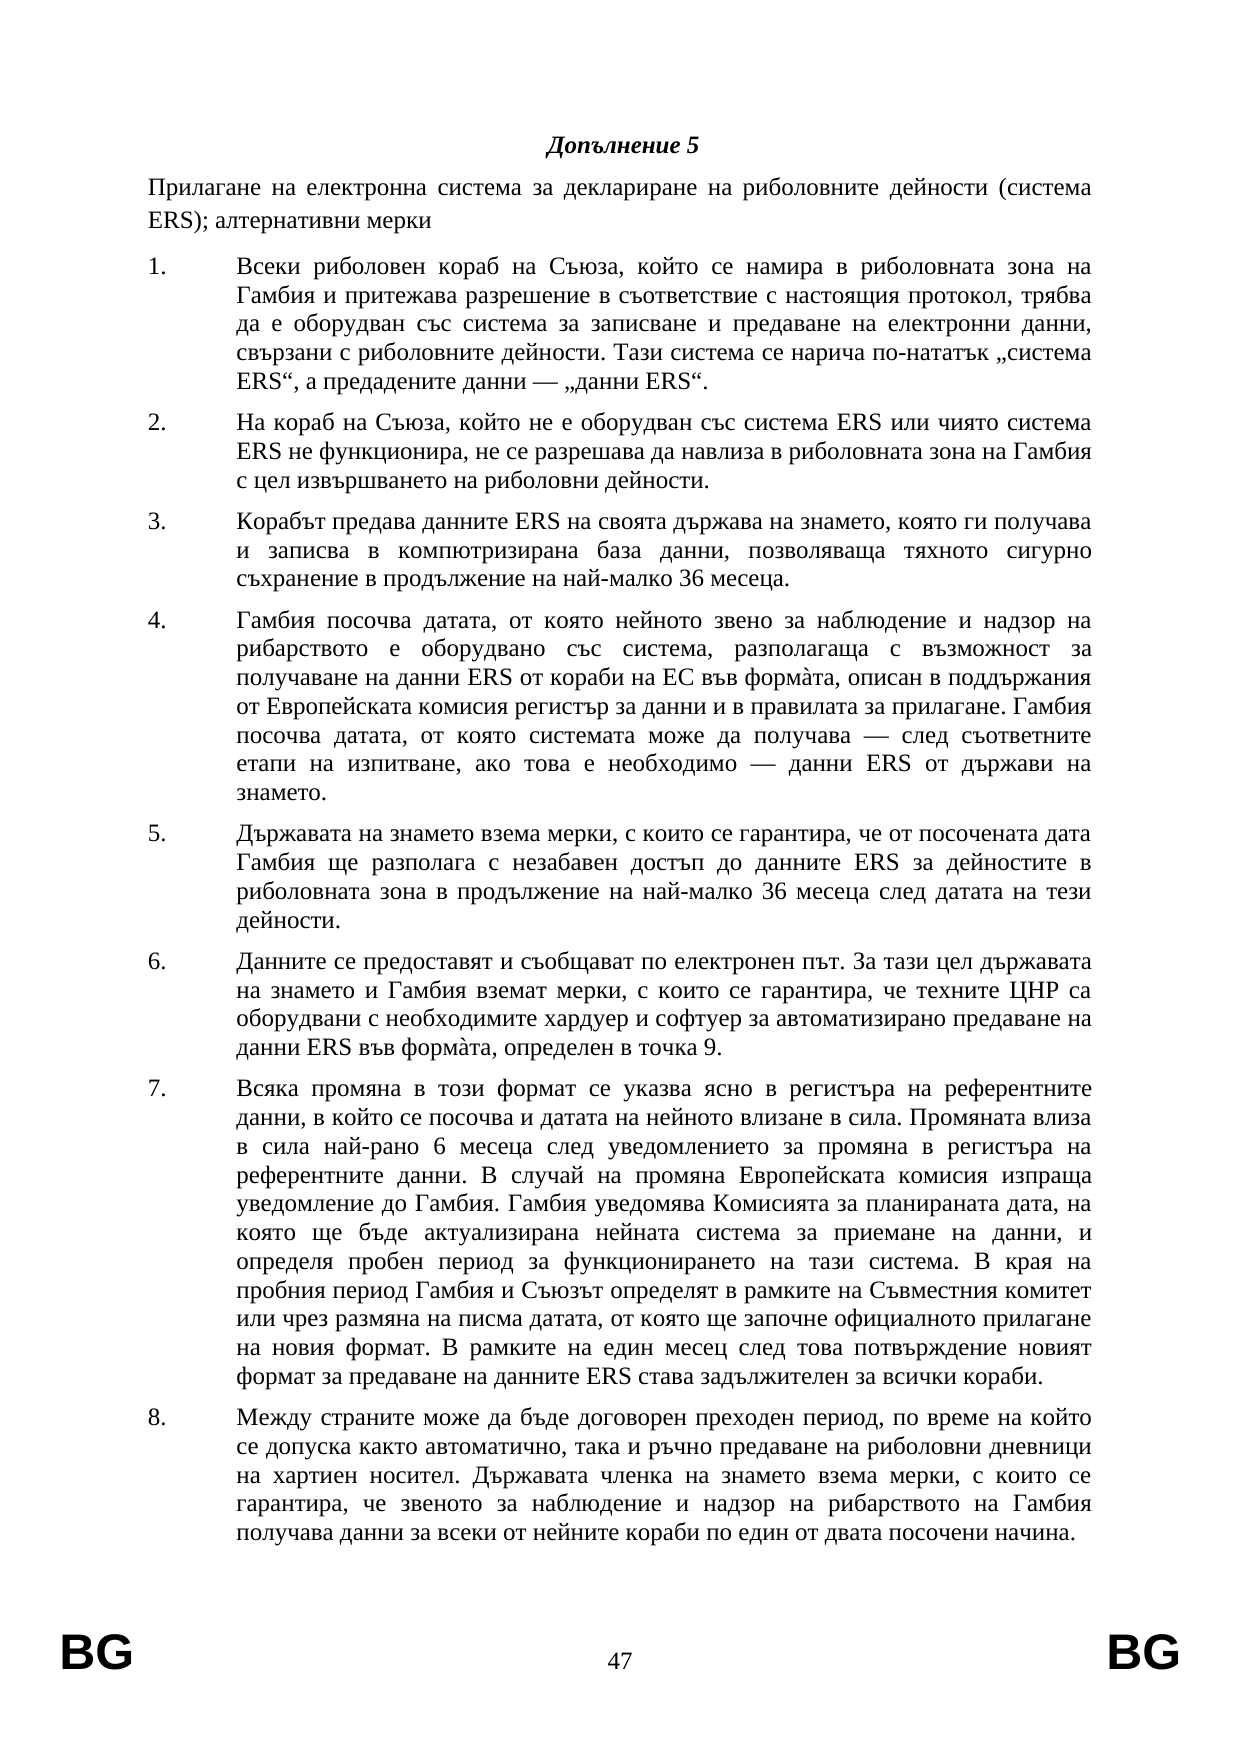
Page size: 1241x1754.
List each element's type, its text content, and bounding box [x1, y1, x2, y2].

list Държавата на знамето взема мерки, с които се гарантира, че от посочената дата Гамбия ще разполага с незабавен достъп до данните ERS за дейностите в риболовната зона в продължение на най-малко 36 месеца след датата на тези дейности. [148, 818, 1093, 933]
text Прилагане на електронна система за деклариране на риболовните дейности (система ERS); алтернативни мерки [148, 172, 1093, 234]
text Допълнение 5 [148, 131, 1093, 159]
list Всеки риболовен кораб на Съюза, който се намира в риболовната зона на Гамбия и притежава разрешение в съответствие с настоящия протокол, трябва да е оборудван със система за записване и предаване на електронни данни, свързани с риболовните дейности. Тази система се нарича по-нататък „система ERS“, а предадените данни — „данни ERS“. [148, 251, 1093, 395]
list Между страните може да бъде договорен преходен период, по време на който се допуска както автоматично, така и ръчно предаване на риболовни дневници на хартиен носител. Държавата членка на знамето взема мерки, с които се гарантира, че звеното за наблюдение и надзор на рибарството на Гамбия получава данни за всеки от нейните кораби по един от двата посочени начина. [148, 1402, 1093, 1546]
list Данните се предоставят и съобщават по електронен път. За тази цел държавата на знамето и Гамбия вземат мерки, с които се гарантира, че техните ЦНР са оборудвани с необходимите хардуер и софтуер за автоматизирано предаване на данни ERS във формàта, определен в точка 9. [148, 946, 1093, 1061]
list Гамбия посочва датата, от която нейното звено за наблюдение и надзор на рибарството е оборудвано със система, разполагаща с възможност за получаване на данни ERS от кораби на ЕС във формàта, описан в поддържания от Европейската комисия регистър за данни и в правилата за прилагане. Гамбия посочва датата, от която системата може да получава — след съответните етапи на изпитване, ако това е необходимо — данни ERS от държави на знамето. [148, 605, 1093, 806]
list Всяка промяна в този формат се указва ясно в регистъра на референтните данни, в който се посочва и датата на нейното влизане в сила. Промяната влиза в сила най-рано 6 месеца след уведомлението за промяна в регистъра на референтните данни. В случай на промяна Европейската комисия изпраща уведомление до Гамбия. Гамбия уведомява Комисията за планираната дата, на която ще бъде актуализирана нейната система за приемане на данни, и определя пробен период за функционирането на тази система. В края на пробния период Гамбия и Съюзът определят в рамките на Съвместния комитет или чрез размяна на писма датата, от която ще започне официалното прилагане на новия формат. В рамките на един месец след това потвърждение новият формат за предаване на данните ERS става задължителен за всички кораби. [148, 1073, 1093, 1390]
list Корабът предава данните ERS на своята държава на знамето, която ги получава и записва в компютризирана база данни, позволяваща тяхното сигурно съхранение в продължение на най-малко 36 месеца. [148, 506, 1093, 592]
list На кораб на Съюза, който не е оборудван със система ERS или чиято система ERS не функционира, не се разрешава да навлиза в риболовната зона на Гамбия с цел извършването на риболовни дейности. [148, 407, 1093, 493]
